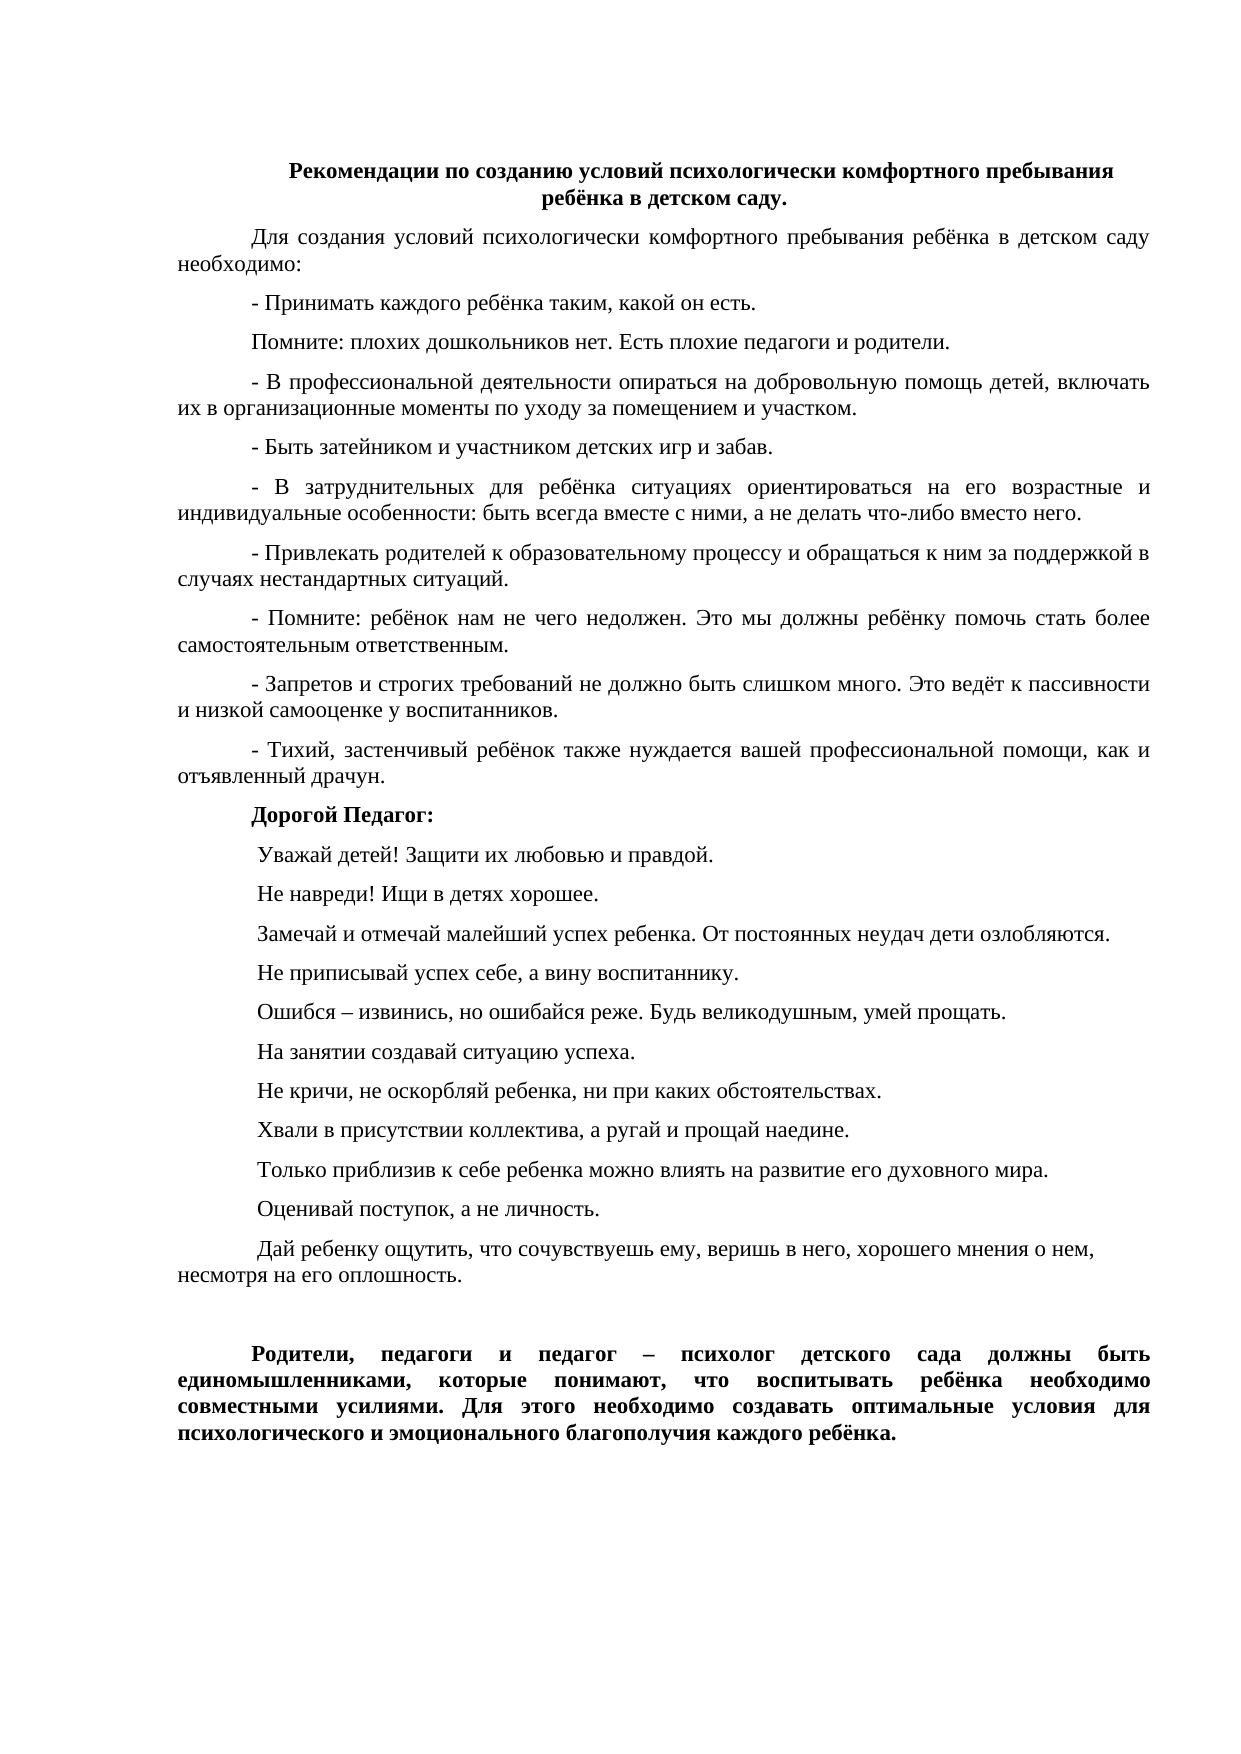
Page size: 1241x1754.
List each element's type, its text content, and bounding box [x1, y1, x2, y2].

text - Принимать каждого ребёнка таким, какой он есть. [177, 289, 1152, 315]
text Не кричи, не оскорбляй ребенка, ни при каких обстоятельствах. [177, 1077, 1152, 1103]
text Дорогой Педагог: [177, 801, 1152, 828]
text Не навреди! Ищи в детях хорошее. [177, 880, 1152, 907]
text Дай ребенку ощутить, что сочувствуешь ему, веришь в него, хорошего мнения о нем, несмотря на его оплошность. [177, 1234, 1152, 1287]
text Не приписывай успех себе, а вину воспитаннику. [177, 959, 1152, 985]
text - В профессиональной деятельности опираться на добровольную помощь детей, включать их в организационные моменты по уходу за помещением и участком. [177, 368, 1152, 420]
text Рекомендации по созданию условий психологически комфортного пребывания ребёнка в детском саду. [177, 157, 1152, 210]
text Помните: плохих дошкольников нет. Есть плохие педагоги и родители. [177, 328, 1152, 355]
text - Быть затейником и участником детских игр и забав. [177, 433, 1152, 460]
text Замечай и отмечай малейший успех ребенка. От постоянных неудач дети озлобляются. [177, 919, 1152, 946]
text - Тихий, застенчивый ребёнок также нуждается вашей профессиональной помощи, как и отъявленный драчун. [177, 736, 1152, 788]
text - Помните: ребёнок нам не чего недолжен. Это мы должны ребёнку помочь стать более самостоятельным ответственным. [177, 604, 1152, 657]
text Оценивай поступок, а не личность. [177, 1195, 1152, 1222]
text - Запретов и строгих требований не должно быть слишком много. Это ведёт к пассивности и низкой самооценке у воспитанников. [177, 670, 1152, 723]
text Для создания условий психологически комфортного пребывания ребёнка в детском саду необходимо: [177, 223, 1152, 276]
text Ошибся – извинись, но ошибайся реже. Будь великодушным, умей прощать. [177, 998, 1152, 1025]
text - Привлекать родителей к образовательному процессу и обращаться к ним за поддержкой в случаях нестандартных ситуаций. [177, 538, 1152, 591]
text Хвали в присутствии коллектива, а ругай и прощай наедине. [177, 1116, 1152, 1143]
text - В затруднительных для ребёнка ситуациях ориентироваться на его возрастные и индивидуальные особенности: быть всегда вместе с ними, а не делать что-либо вместо него. [177, 473, 1152, 526]
text На занятии создавай ситуацию успеха. [177, 1038, 1152, 1064]
text Только приблизив к себе ребенка можно влиять на развитие его духовного мира. [177, 1156, 1152, 1182]
text Уважай детей! Защити их любовью и правдой. [177, 841, 1152, 867]
text Родители, педагоги и педагог – психолог детского сада должны быть единомышленниками, которые понимают, что воспитывать ребёнка необходимо совместными усилиями. Для этого необходимо создавать оптимальные условия для психологического и эмоционального благополучия каждого ребёнка. [177, 1340, 1152, 1445]
